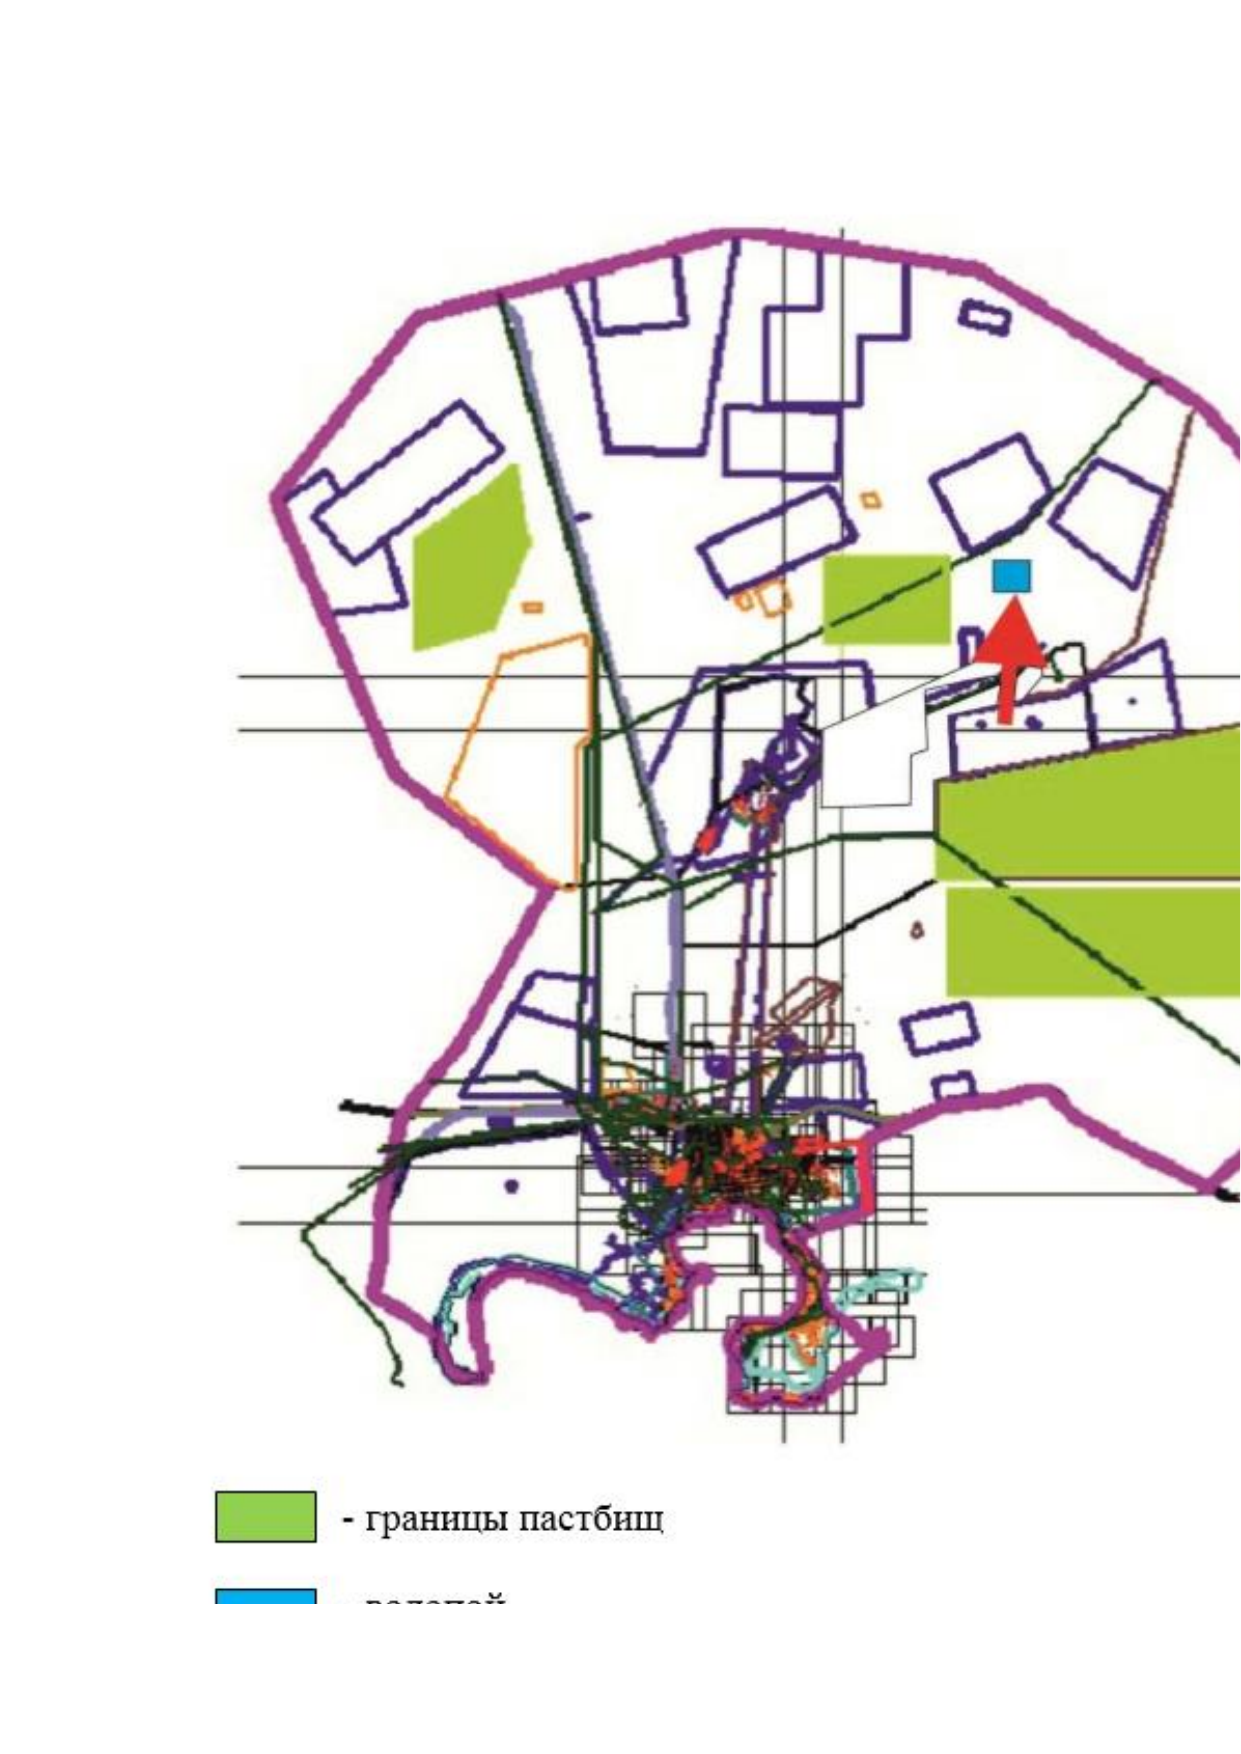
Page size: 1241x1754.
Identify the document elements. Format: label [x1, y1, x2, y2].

picture [112, 150, 1241, 1604]
